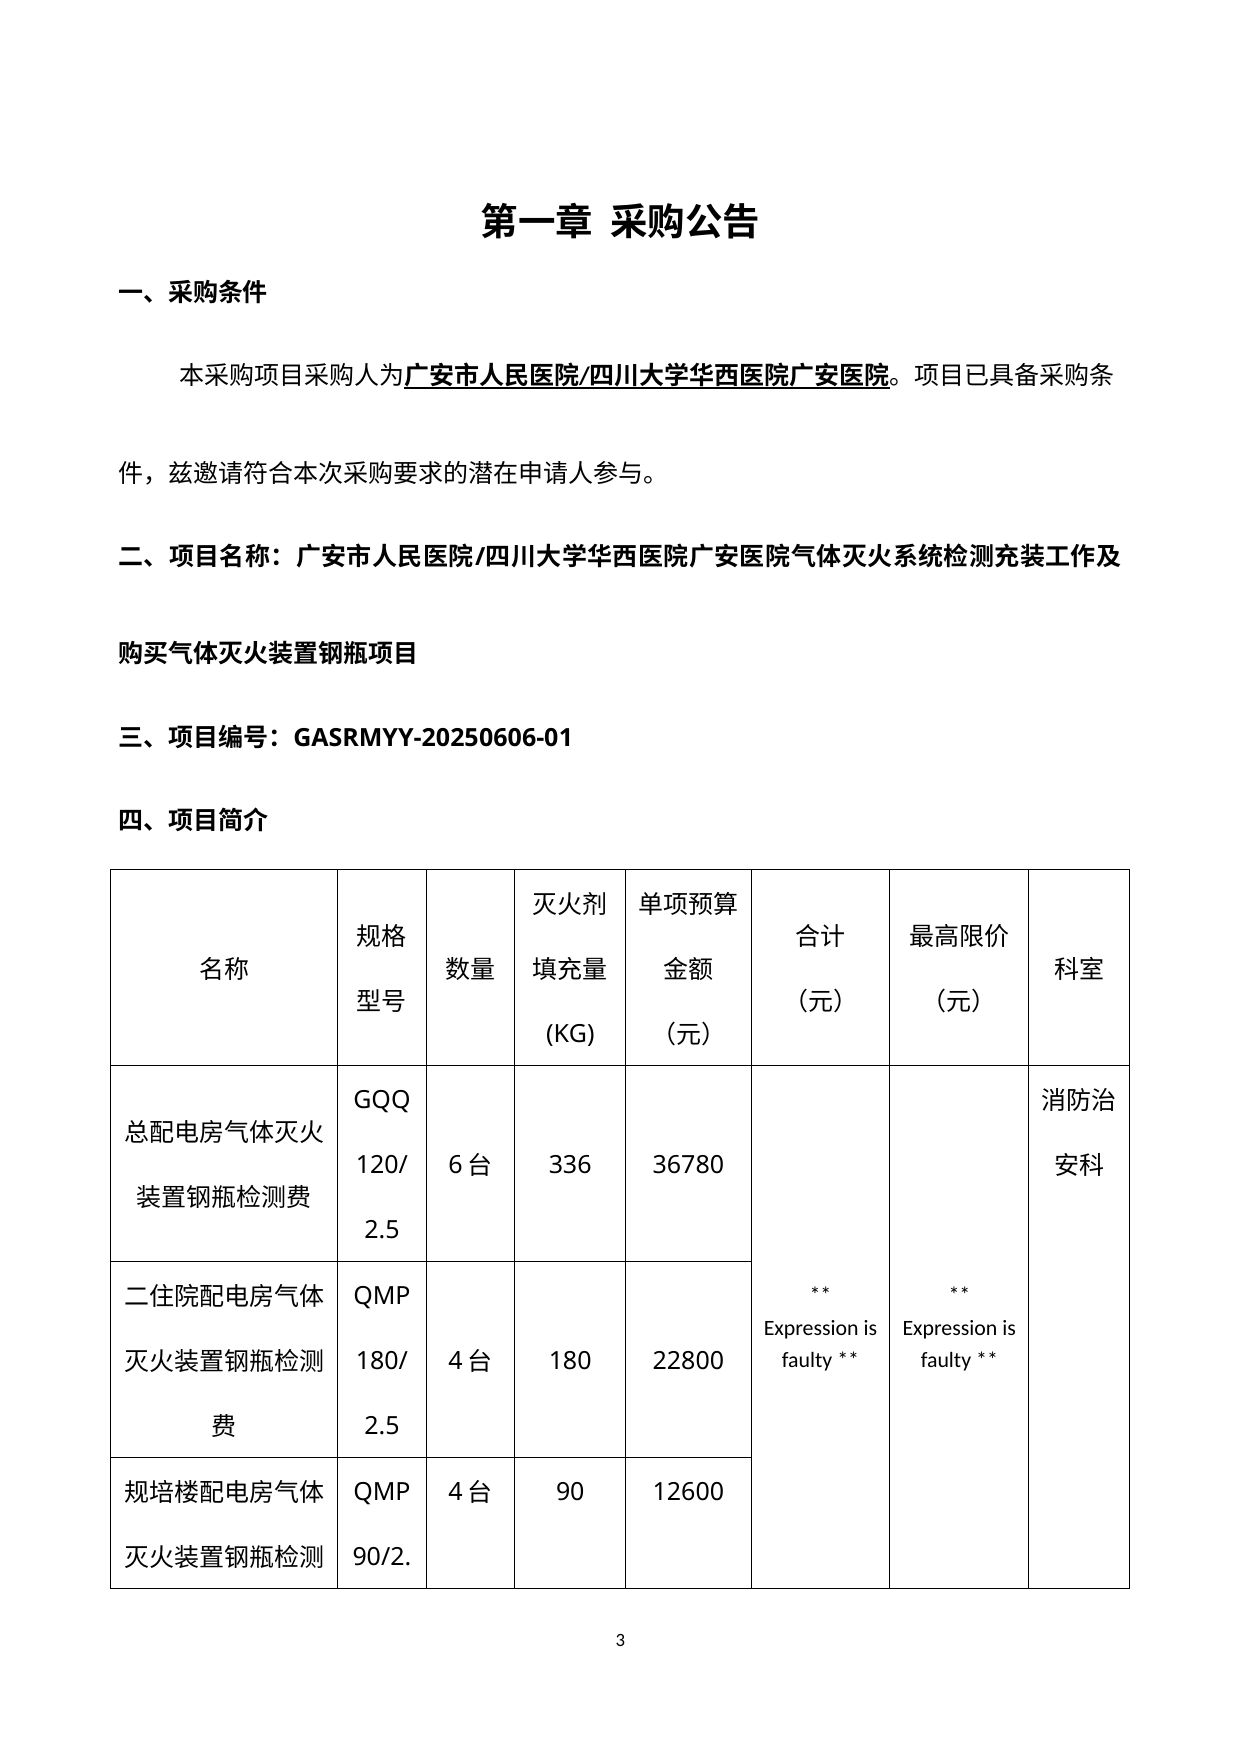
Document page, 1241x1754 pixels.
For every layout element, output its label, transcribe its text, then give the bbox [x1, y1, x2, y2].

table_cell 36780 [626, 1066, 751, 1261]
table_cell 4台 [427, 1458, 514, 1588]
table_cell 336 [515, 1066, 625, 1261]
table_cell 4台 [427, 1262, 514, 1457]
table_cell QMP180/2.5 [338, 1262, 426, 1457]
text 本采购项目采购人为广安市人民医院/四川大学华西医院广安医院。项目已具备采购条件，兹邀请符合本次采购要求的潜在申请人参与。 [118, 341, 1129, 504]
table_header 数量 [427, 870, 514, 1065]
table_cell 139640.87 [890, 1066, 1028, 1588]
table_cell 12600 [626, 1458, 751, 1588]
table_cell 180 [515, 1262, 625, 1457]
table_header 灭火剂填充量(KG) [515, 870, 625, 1065]
table_cell 总配电房气体灭火装置钢瓶检测费 [111, 1066, 337, 1261]
table_cell 消防治安科 [1029, 1066, 1129, 1588]
table_cell GQQ120/2.5 [338, 1066, 426, 1261]
table_cell 规培楼配电房气体灭火装置钢瓶检测费 [111, 1458, 337, 1588]
text 三、项目编号：GASRMYY-20250606-01 [118, 703, 1122, 768]
text 一、采购条件 [118, 258, 1122, 323]
text 四、项目简介 [118, 786, 1122, 851]
text 二、项目名称：广安市人民医院/四川大学华西医院广安医院气体灭火系统检测充装工作及购买气体灭火装置钢瓶项目 [118, 522, 1122, 684]
table_header 最高限价（元） [890, 870, 1028, 1065]
table_cell QMP90/2.5 [338, 1458, 426, 1588]
table_header 合计（元） [752, 870, 889, 1065]
table_cell 90 [515, 1458, 625, 1588]
table_header 规格型号 [338, 870, 426, 1065]
table_cell 139640.87 [752, 1066, 889, 1588]
table_cell 22800 [626, 1262, 751, 1457]
table_cell 6台 [427, 1066, 514, 1261]
table_header 科室 [1029, 870, 1129, 1065]
table_cell 二住院配电房气体灭火装置钢瓶检测费 [111, 1262, 337, 1457]
table_header 名称 [111, 870, 337, 1065]
table_header 单项预算金额（元） [626, 870, 751, 1065]
title 第一章 采购公告 [118, 187, 1122, 252]
